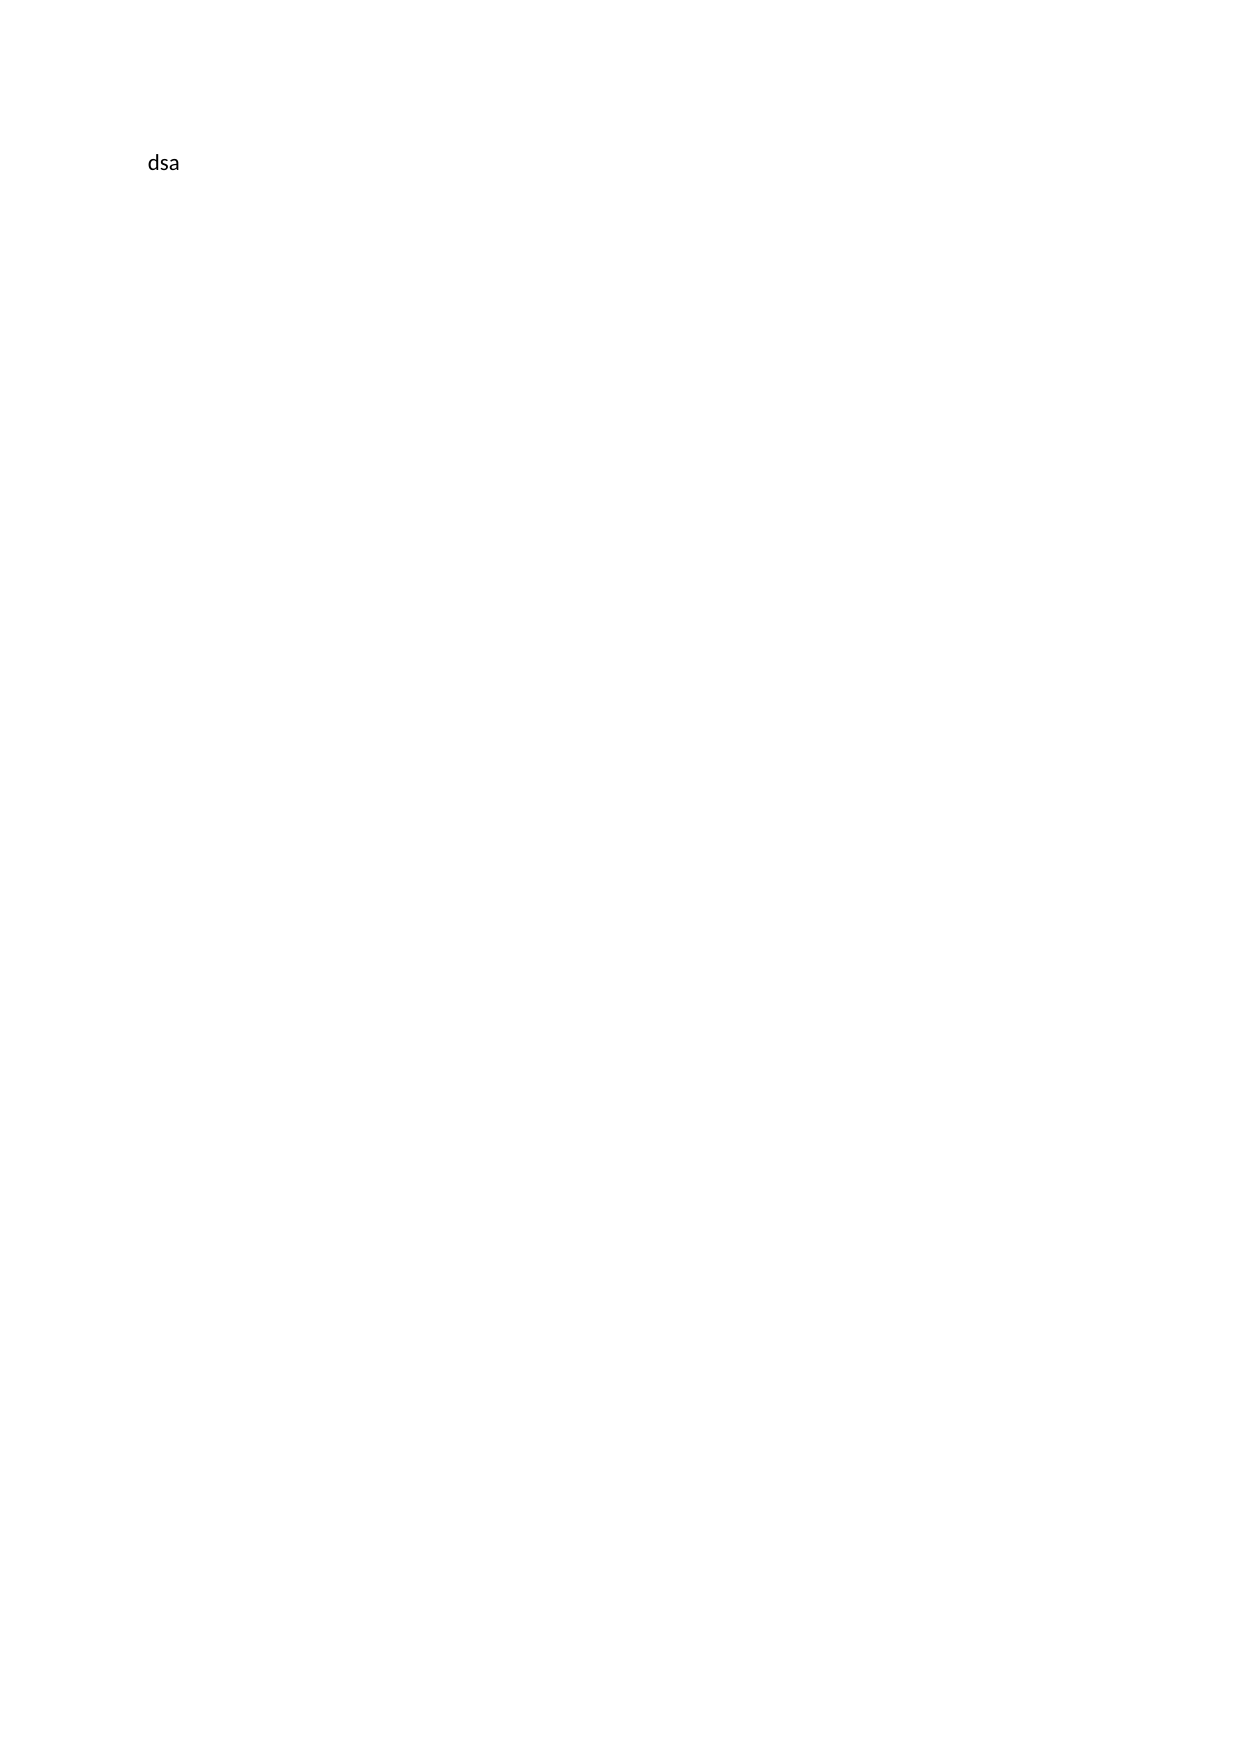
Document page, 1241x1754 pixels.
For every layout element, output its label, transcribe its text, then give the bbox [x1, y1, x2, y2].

text dsa [148, 148, 1093, 176]
